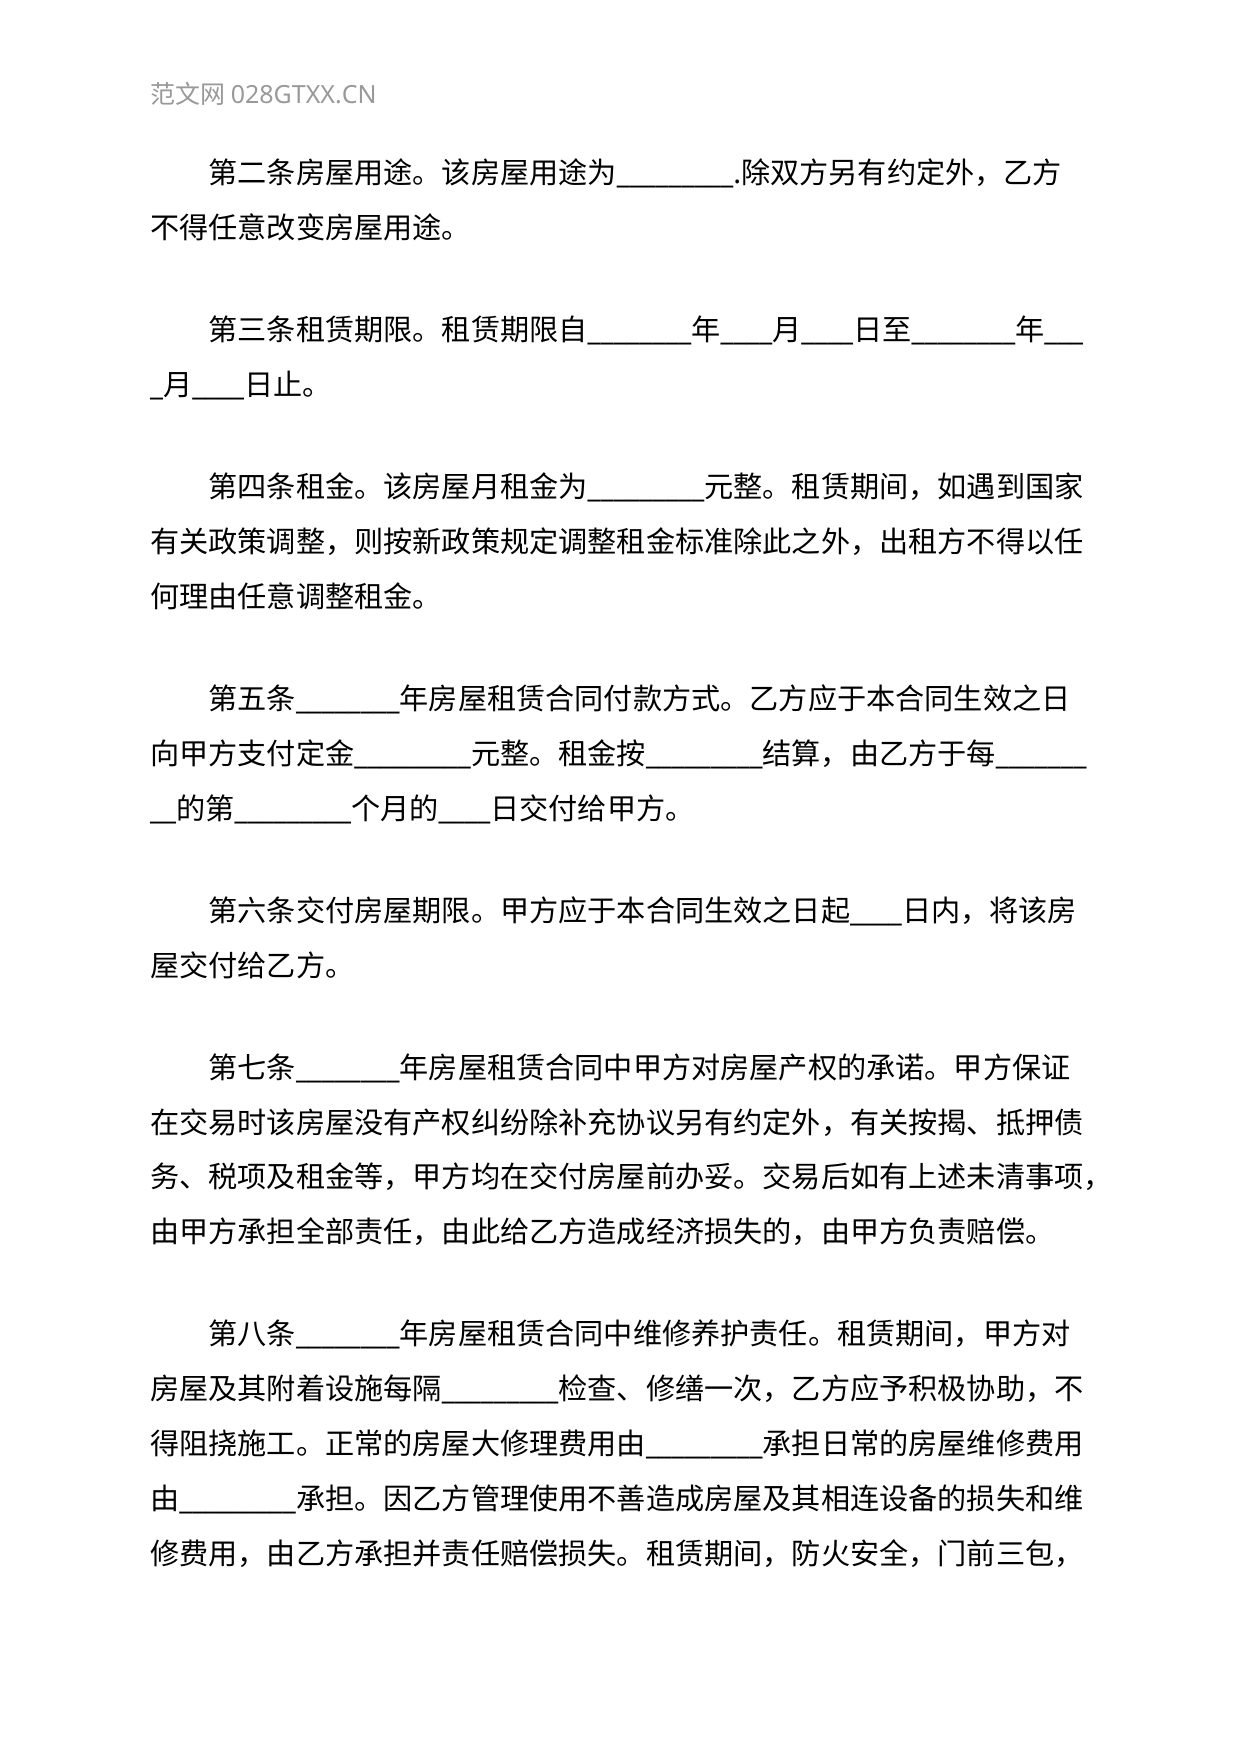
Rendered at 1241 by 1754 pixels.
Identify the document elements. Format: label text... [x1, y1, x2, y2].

text 第二条房屋用途。该房屋用途为_________.除双方另有约定外，乙方不得任意改变房屋用途。 [150, 150, 1090, 247]
text 第四条租金。该房屋月租金为_________元整。租赁期间，如遇到国家有关政策调整，则按新政策规定调整租金标准除此之外，出租方不得以任何理由任意调整租金。 [150, 464, 1090, 616]
text 第三条租赁期限。租赁期限自________年____月____日至________年____月____日止。 [150, 307, 1090, 404]
text 第六条交付房屋期限。甲方应于本合同生效之日起____日内，将该房屋交付给乙方。 [150, 887, 1090, 985]
text 第七条________年房屋租赁合同中甲方对房屋产权的承诺。甲方保证在交易时该房屋没有产权纠纷除补充协议另有约定外，有关按揭、抵押债务、税项及租金等，甲方均在交付房屋前办妥。交易后如有上述未清事项，由甲方承担全部责任，由此给乙方造成经济损失的，由甲方负责赔偿。 [150, 1044, 1090, 1251]
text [150, 1311, 1090, 1573]
text 第五条________年房屋租赁合同付款方式。乙方应于本合同生效之日向甲方支付定金_________元整。租金按_________结算，由乙方于每_________的第_________个月的____日交付给甲方。 [150, 675, 1090, 828]
